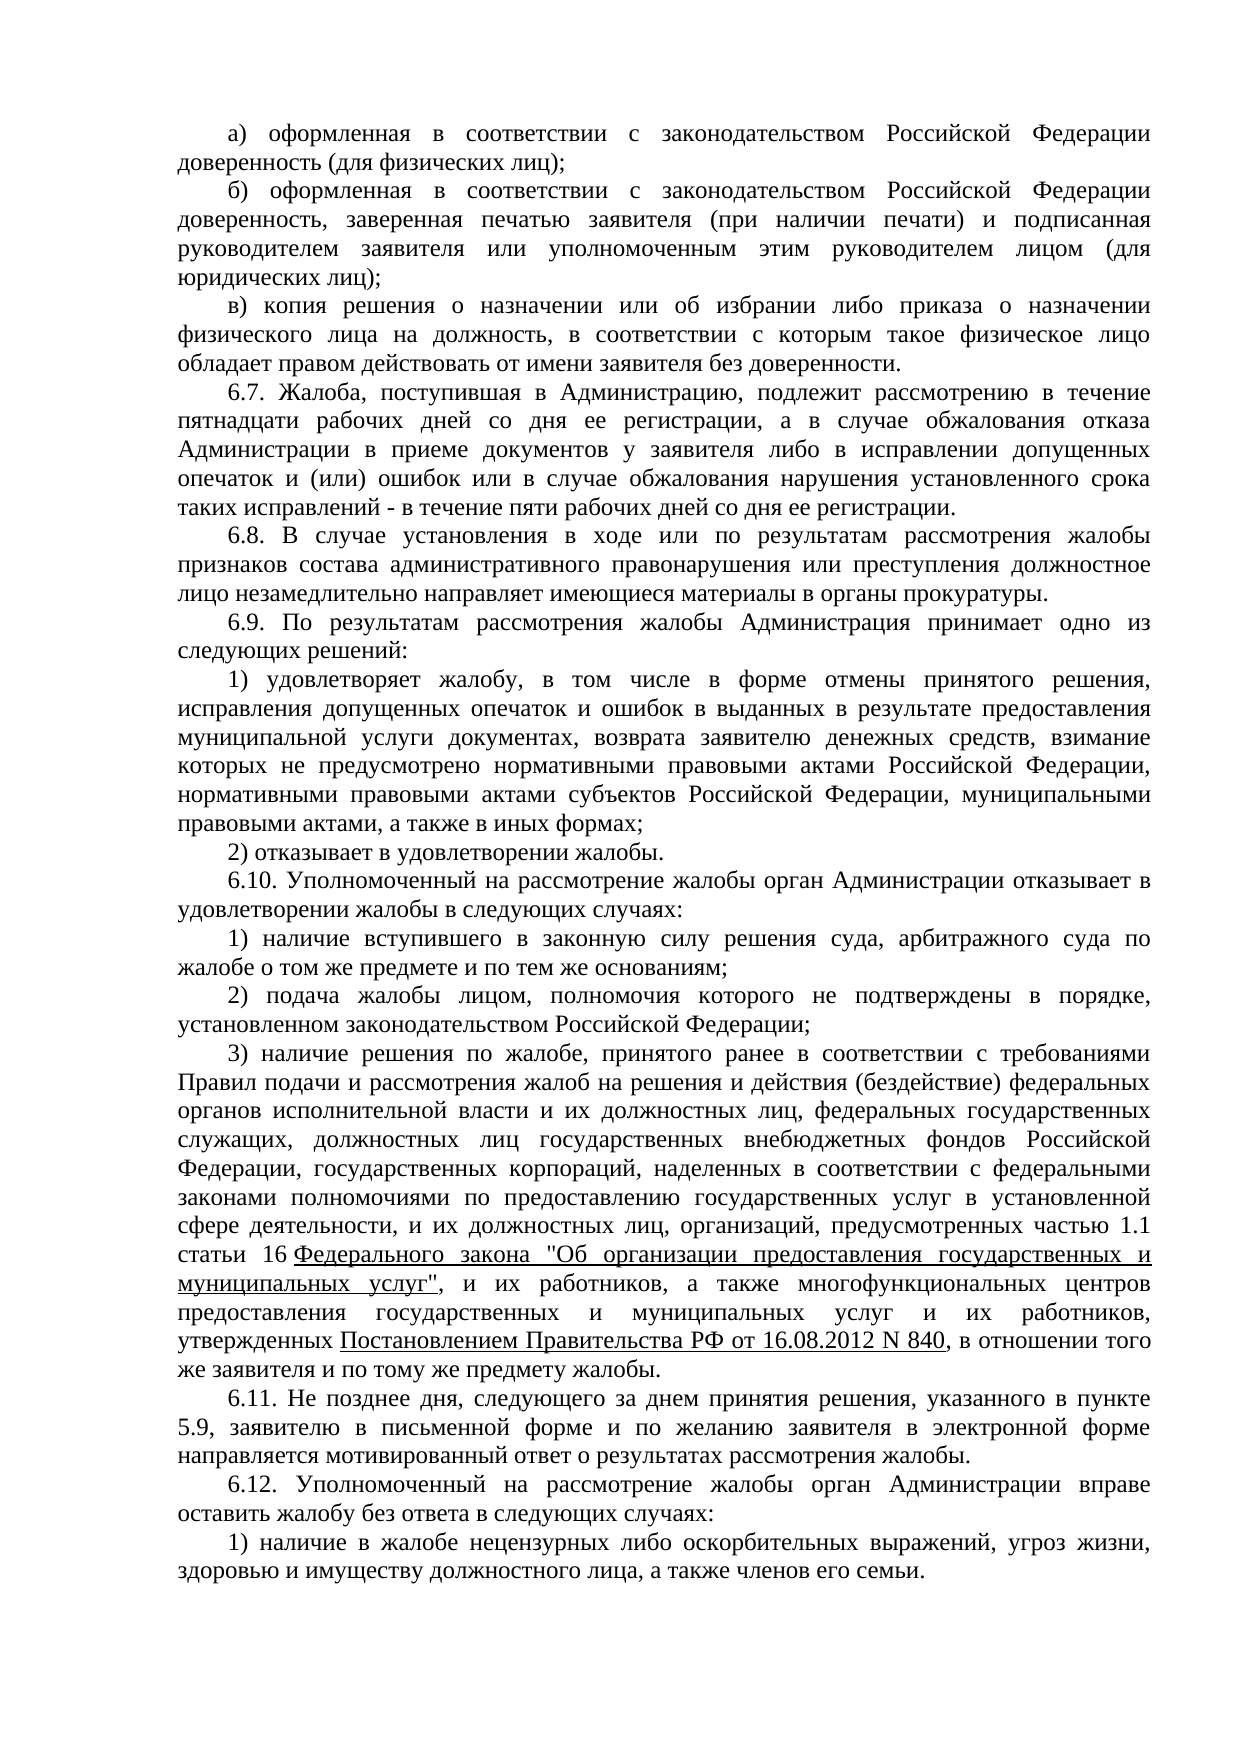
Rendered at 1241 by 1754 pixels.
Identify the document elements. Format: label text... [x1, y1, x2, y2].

text 2) отказывает в удовлетворении жалобы. [177, 837, 1152, 866]
text 6.8. В случае установления в ходе или по результатам рассмотрения жалобы признаков состава административного правонарушения или преступления должностное лицо незамедлительно направляет имеющиеся материалы в органы прокуратуры. [177, 521, 1152, 607]
text 6.12. Уполномоченный на рассмотрение жалобы орган Администрации вправе оставить жалобу без ответа в следующих случаях: [177, 1469, 1152, 1527]
text в) копия решения о назначении или об избрании либо приказа о назначении физического лица на должность, в соответствии с которым такое физическое лицо обладает правом действовать от имени заявителя без доверенности. [177, 291, 1152, 377]
text 1) наличие вступившего в законную силу решения суда, арбитражного суда по жалобе о том же предмете и по тем же основаниям; [177, 923, 1152, 981]
text б) оформленная в соответствии с законодательством Российской Федерации доверенность, заверенная печатью заявителя (при наличии печати) и подписанная руководителем заявителя или уполномоченным этим руководителем лицом (для юридических лиц); [177, 176, 1152, 291]
text 1) наличие в жалобе нецензурных либо оскорбительных выражений, угроз жизни, здоровью и имуществу должностного лица, а также членов его семьи. [177, 1527, 1152, 1584]
text 6.11. Не позднее дня, следующего за днем принятия решения, указанного в пункте 5.9, заявителю в письменной форме и по желанию заявителя в электронной форме направляется мотивированный ответ о результатах рассмотрения жалобы. [177, 1383, 1152, 1469]
text 6.10. Уполномоченный на рассмотрение жалобы орган Администрации отказывает в удовлетворении жалобы в следующих случаях: [177, 866, 1152, 923]
text 6.9. По результатам рассмотрения жалобы Администрация принимает одно из следующих решений: [177, 607, 1152, 664]
text 6.7. Жалоба, поступившая в Администрацию, подлежит рассмотрению в течение пятнадцати рабочих дней со дня ее регистрации, а в случае обжалования отказа Администрации в приеме документов у заявителя либо в исправлении допущенных опечаток и (или) ошибок или в случае обжалования нарушения установленного срока таких исправлений - в течение пяти рабочих дней со дня ее регистрации. [177, 377, 1152, 521]
text 2) подача жалобы лицом, полномочия которого не подтверждены в порядке, установленном законодательством Российской Федерации; [177, 981, 1152, 1038]
text 3) наличие решения по жалобе, принятого ранее в соответствии с требованиями Правил подачи и рассмотрения жалоб на решения и действия (бездействие) федеральных органов исполнительной власти и их должностных лиц, федеральных государственных служащих, должностных лиц государственных внебюджетных фондов Российской Федерации, государственных корпораций, наделенных в соответствии с федеральными законами полномочиями по предоставлению государственных услуг в установленной сфере деятельности, и их должностных лиц, организаций, предусмотренных частью 1.1 статьи 16 Федерального закона "Об организации предоставления государственных и муниципальных услуг", и их работников, а также многофункциональных центров предоставления государственных и муниципальных услуг и их работников, утвержденных Постановлением Правительства РФ от 16.08.2012 N 840, в отношении того же заявителя и по тому же предмету жалобы. [177, 1038, 1152, 1383]
text 1) удовлетворяет жалобу, в том числе в форме отмены принятого решения, исправления допущенных опечаток и ошибок в выданных в результате предоставления муниципальной услуги документах, возврата заявителю денежных средств, взимание которых не предусмотрено нормативными правовыми актами Российской Федерации, нормативными правовыми актами субъектов Российской Федерации, муниципальными правовыми актами, а также в иных формах; [177, 664, 1152, 837]
text а) оформленная в соответствии с законодательством Российской Федерации доверенность (для физических лиц); [177, 118, 1152, 176]
